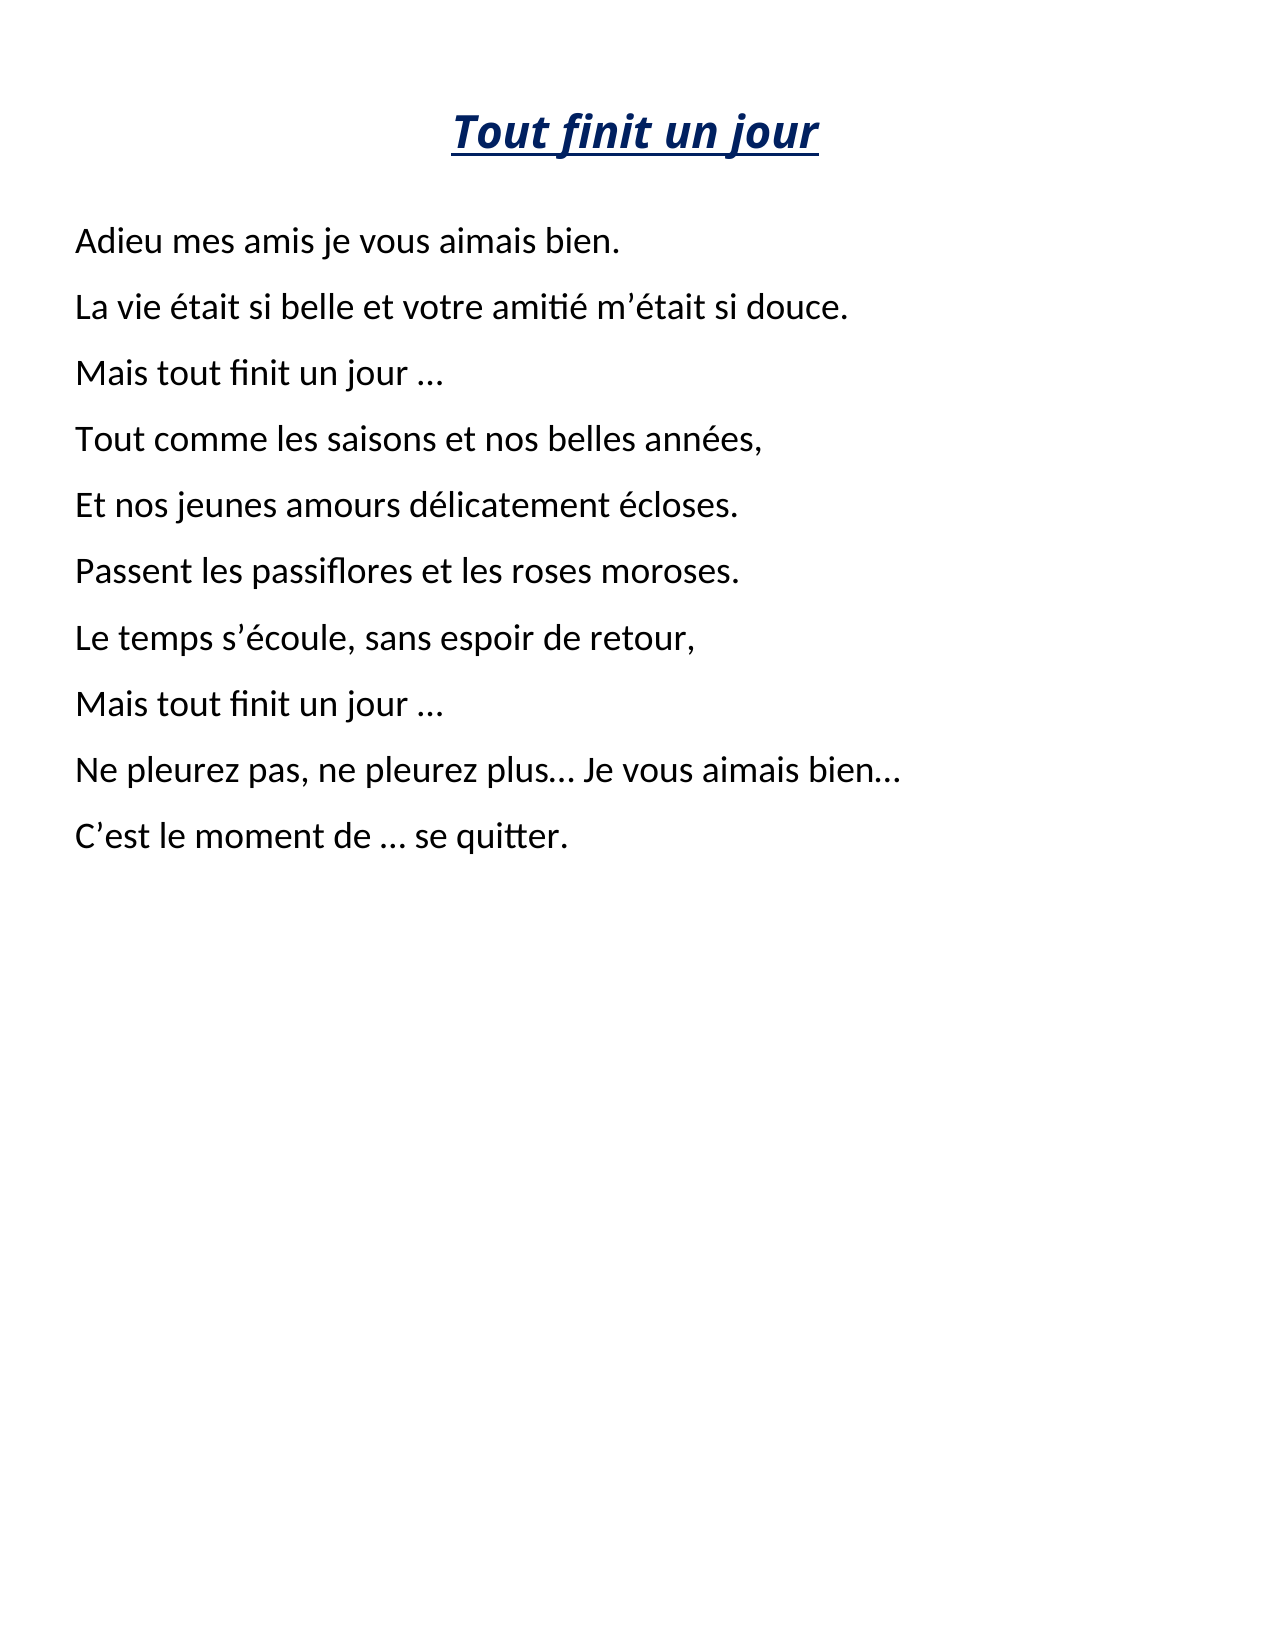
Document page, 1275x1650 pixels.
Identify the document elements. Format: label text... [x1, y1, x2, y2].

text Et nos jeunes amours délicatement écloses. [75, 481, 1200, 527]
text La vie était si belle et votre amitié m’était si douce. [75, 283, 1200, 329]
text Adieu mes amis je vous aimais bien. [75, 217, 1200, 263]
subtitle Tout finit un jour [75, 100, 1200, 162]
text Tout comme les saisons et nos belles années, [75, 415, 1200, 461]
text Mais tout finit un jour … [75, 349, 1200, 395]
text Passent les passiflores et les roses moroses. [75, 547, 1200, 593]
text C’est le moment de … se quitter. [75, 812, 1200, 858]
text Le temps s’écoule, sans espoir de retour, [75, 614, 1200, 659]
text Mais tout finit un jour … [75, 680, 1200, 726]
text Ne pleurez pas, ne pleurez plus… Je vous aimais bien… [75, 746, 1200, 792]
